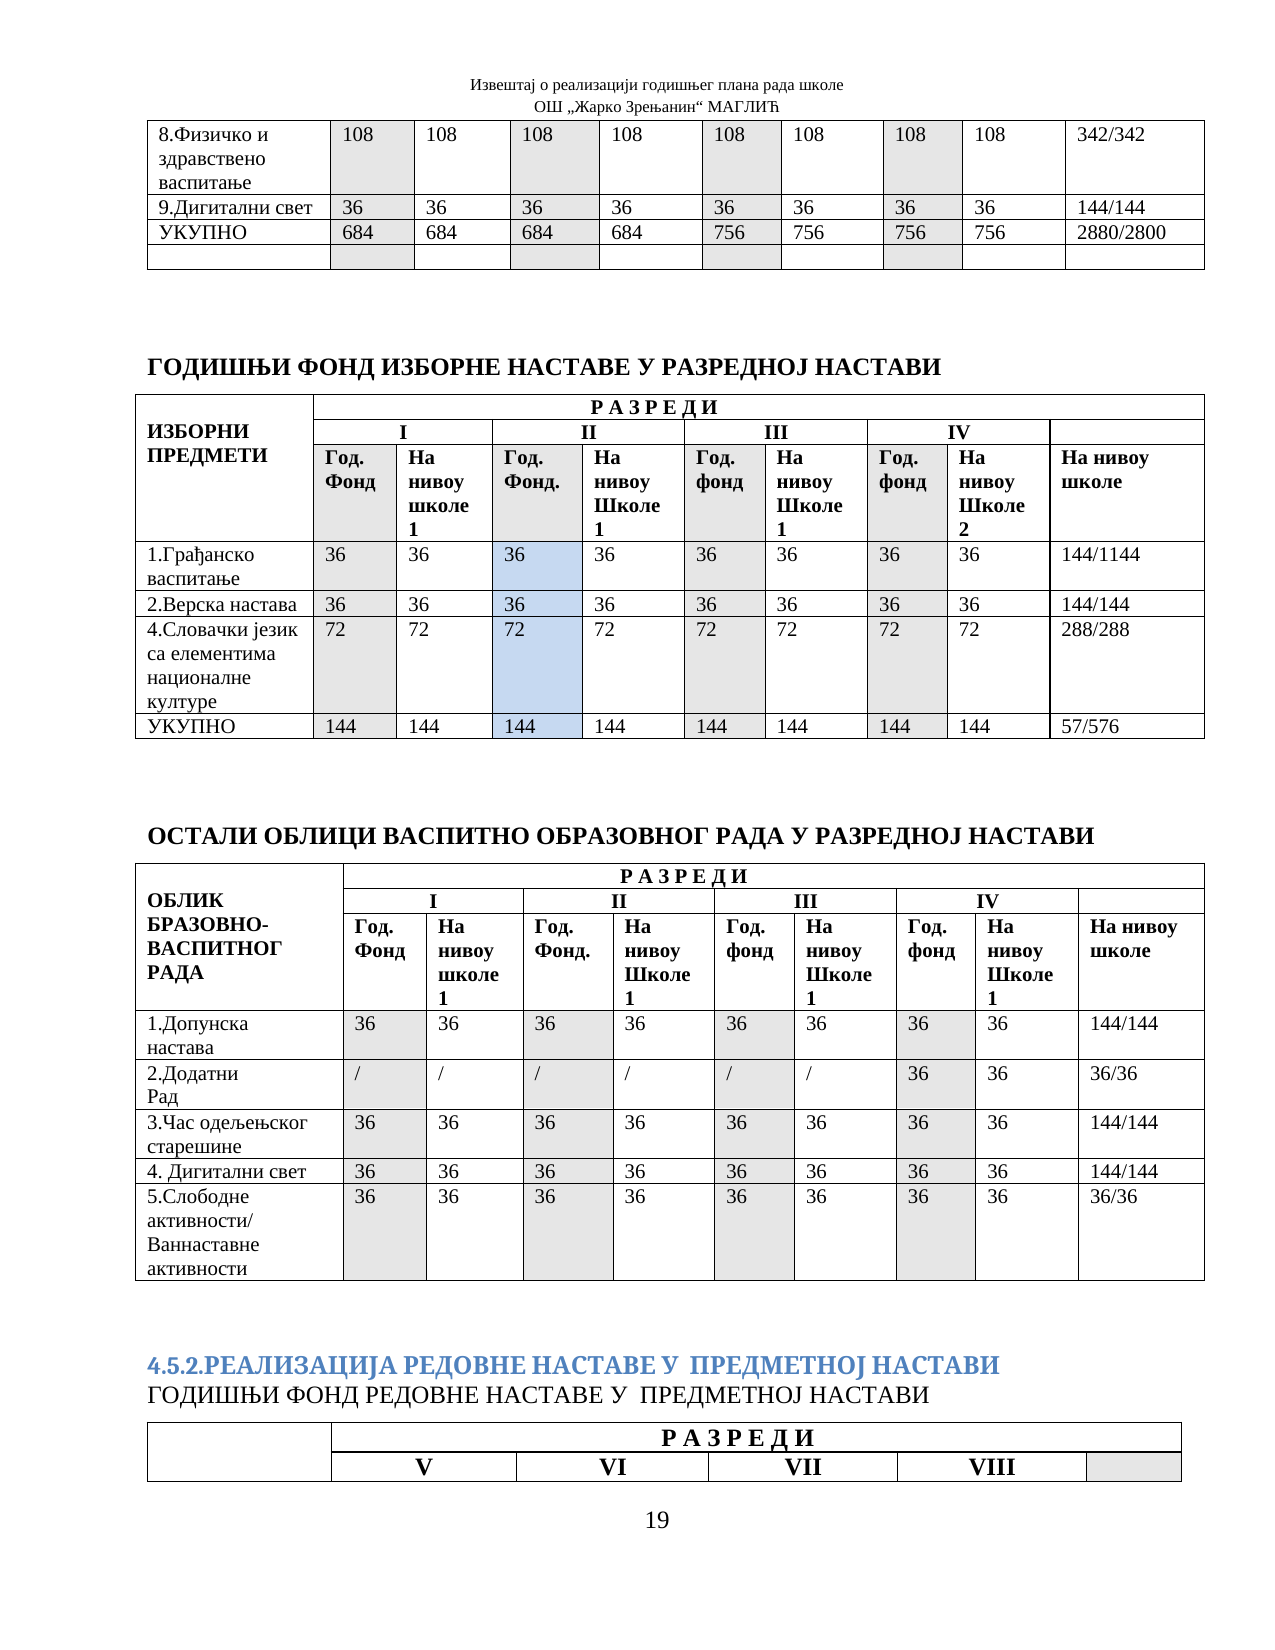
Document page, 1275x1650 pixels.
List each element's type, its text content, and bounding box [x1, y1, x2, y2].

table_cell 36 [427, 1011, 523, 1059]
table_cell На нивоу Школе 1 [795, 914, 896, 1010]
table_cell 36 [715, 1110, 794, 1158]
table_cell 36/36 [1079, 1184, 1204, 1280]
table_cell [1079, 889, 1204, 913]
table_cell 144 [685, 714, 765, 738]
table_cell 36 [897, 1159, 975, 1183]
table_cell / [524, 1060, 613, 1108]
table_cell / [344, 1060, 426, 1108]
table_cell 36 [614, 1184, 714, 1280]
text ГОДИШЊИ ФОНД РЕДОВНЕ НАСТАВЕ У ПРЕДМЕТНОЈ НАСТАВИ [147, 1380, 1167, 1409]
table_cell Год. фонд [868, 445, 947, 541]
table_cell [415, 245, 510, 269]
table_header Р А З Р Е Д И [332, 1423, 1181, 1451]
table_cell 144 [397, 714, 492, 738]
table_cell 108 [415, 121, 510, 194]
table_cell [703, 245, 781, 269]
table_cell 144/1144 [1051, 542, 1204, 590]
table_cell 144/144 [1079, 1011, 1204, 1059]
table_cell 36 [397, 591, 492, 616]
table_cell 36 [583, 542, 684, 590]
table_cell 36 [976, 1184, 1078, 1280]
table_cell V [332, 1453, 516, 1481]
table_cell 108 [963, 121, 1065, 194]
table_cell [1087, 1453, 1181, 1481]
table_cell 36 [614, 1159, 714, 1183]
table_cell III [685, 420, 867, 444]
table_cell 108 [703, 121, 781, 194]
table_cell / [427, 1060, 523, 1108]
table_cell 36 [948, 591, 1049, 616]
table_cell 36 [766, 591, 867, 616]
table_cell 36 [493, 591, 582, 616]
table_cell 36 [976, 1060, 1078, 1108]
table_cell 684 [415, 220, 510, 244]
table_cell 57/576 [1051, 714, 1204, 738]
table_cell 756 [963, 220, 1065, 244]
table_cell УКУПНО [148, 220, 330, 244]
table_cell 144/144 [1079, 1159, 1204, 1183]
table_cell 72 [948, 617, 1049, 713]
table_cell 72 [868, 617, 947, 713]
table_cell [600, 245, 702, 269]
table_cell 36 [415, 195, 510, 219]
table_cell 36/36 [1079, 1060, 1204, 1108]
table_cell 36 [524, 1159, 613, 1183]
table_cell 36 [344, 1110, 426, 1158]
table_cell 36 [897, 1060, 975, 1108]
table_cell / [795, 1060, 896, 1108]
table_cell УКУПНО [136, 714, 313, 738]
table_cell 36 [427, 1159, 523, 1183]
table_cell 2.Додатни Рад [136, 1060, 343, 1108]
table_cell На нивоу школе [1079, 914, 1204, 1010]
table_header ПРЕДМЕТИ [148, 1423, 331, 1481]
table_cell 4. Дигитални свет [136, 1159, 343, 1183]
table_cell 36 [715, 1011, 794, 1059]
table_cell 36 [524, 1110, 613, 1158]
table_cell 36 [795, 1011, 896, 1059]
subtitle 4.5.2.РЕАЛИЗАЦИЈА РЕДОВНЕ НАСТАВЕ У ПРЕДМЕТНОЈ НАСТАВИ [147, 1352, 1167, 1380]
table_cell Год. Фонд. [493, 445, 582, 541]
table_cell Год. Фонд. [524, 914, 613, 1010]
table_cell [511, 245, 599, 269]
table_cell 36 [427, 1110, 523, 1158]
table_cell 36 [600, 195, 702, 219]
table_cell 36 [344, 1159, 426, 1183]
table_cell 72 [766, 617, 867, 713]
table_cell IV [897, 889, 1078, 913]
table_cell 36 [948, 542, 1049, 590]
table_cell 9.Дигитални свет [148, 195, 330, 219]
table_cell 684 [511, 220, 599, 244]
table_cell / [715, 1060, 794, 1108]
table_cell II [524, 889, 714, 913]
table_cell 36 [397, 542, 492, 590]
table_cell [884, 245, 962, 269]
table_cell 144 [766, 714, 867, 738]
table_cell 8.Физичко и здравствено васпитање [148, 121, 330, 194]
table_cell 72 [397, 617, 492, 713]
table_cell 36 [795, 1159, 896, 1183]
table_cell 108 [884, 121, 962, 194]
table_cell 3.Час одељењског старешине [136, 1110, 343, 1158]
table_cell На нивоу Школе 1 [614, 914, 714, 1010]
table_cell Год. фонд [685, 445, 765, 541]
table_cell 1.Допунска настава [136, 1011, 343, 1059]
table_cell 756 [703, 220, 781, 244]
table_cell 36 [524, 1184, 613, 1280]
table_cell Год. фонд [897, 914, 975, 1010]
table_cell 144 [493, 714, 582, 738]
table_cell 108 [511, 121, 599, 194]
table_cell Год. Фонд [344, 914, 426, 1010]
table_cell I [344, 889, 523, 913]
table_cell 36 [703, 195, 781, 219]
table_cell 342/342 [1066, 121, 1204, 194]
table_cell Год. фонд [715, 914, 794, 1010]
table_cell 36 [782, 195, 883, 219]
table_cell Год. Фонд [314, 445, 396, 541]
table_cell 36 [795, 1110, 896, 1158]
table_cell I [314, 420, 492, 444]
table_cell 36 [344, 1184, 426, 1280]
table_cell [782, 245, 883, 269]
table_cell 36 [314, 591, 396, 616]
table_cell [1051, 420, 1204, 444]
table_cell 72 [493, 617, 582, 713]
table_cell 72 [314, 617, 396, 713]
table_cell 36 [795, 1184, 896, 1280]
table_cell 36 [897, 1110, 975, 1158]
table_cell 36 [766, 542, 867, 590]
table_cell 72 [583, 617, 684, 713]
table_cell 144 [948, 714, 1049, 738]
table_cell 756 [782, 220, 883, 244]
table_cell 36 [344, 1011, 426, 1059]
text ГОДИШЊИ ФОНД ИЗБОРНЕ НАСТАВЕ У РАЗРЕДНОЈ НАСТАВИ [147, 352, 1167, 381]
table_cell IV [868, 420, 1049, 444]
table_cell 36 [524, 1011, 613, 1059]
table_cell 36 [715, 1184, 794, 1280]
table_cell 5.Слободне активности/ Ваннаставне активности [136, 1184, 343, 1280]
table_cell 144 [868, 714, 947, 738]
table_cell 2.Верска настава [136, 591, 313, 616]
table_cell 36 [884, 195, 962, 219]
table_cell 36 [493, 542, 582, 590]
table_cell VIII [898, 1453, 1086, 1481]
table_cell 108 [782, 121, 883, 194]
table_cell 36 [511, 195, 599, 219]
table_header Р А З Р Е Д И [314, 395, 1204, 419]
table_cell 36 [614, 1011, 714, 1059]
table_cell 108 [600, 121, 702, 194]
table_cell 144 [583, 714, 684, 738]
table_cell 756 [884, 220, 962, 244]
table_cell [331, 245, 414, 269]
table_header Р А З Р Е Д И [344, 864, 1204, 888]
table_cell На нивоу Школе 1 [583, 445, 684, 541]
table_cell 36 [314, 542, 396, 590]
table_cell 684 [600, 220, 702, 244]
table_cell [963, 245, 1065, 269]
table_cell 144/144 [1051, 591, 1204, 616]
table_header ОБЛИК БРАЗОВНО-ВАСПИТНОГ РАДА [136, 864, 343, 1010]
table_cell / [614, 1060, 714, 1108]
table_cell 36 [897, 1184, 975, 1280]
table_cell 288/288 [1051, 617, 1204, 713]
table_cell На нивоу Школе 1 [766, 445, 867, 541]
table_cell 36 [868, 542, 947, 590]
table_cell 36 [976, 1011, 1078, 1059]
table_header ИЗБОРНИ ПРЕДМЕТИ [136, 395, 313, 541]
table_cell 4.Словачки језик са елементима националне културе [136, 617, 313, 713]
table_cell VI [517, 1453, 708, 1481]
table_cell 36 [685, 591, 765, 616]
table_cell 36 [976, 1110, 1078, 1158]
table_cell 36 [427, 1184, 523, 1280]
table_cell 684 [331, 220, 414, 244]
table_cell 72 [685, 617, 765, 713]
table_cell 36 [583, 591, 684, 616]
table_cell 36 [614, 1110, 714, 1158]
table_cell На нивоу Школе 2 [948, 445, 1049, 541]
table_cell 144/144 [1066, 195, 1204, 219]
table_cell На нивоу школе 1 [397, 445, 492, 541]
table_cell 36 [976, 1159, 1078, 1183]
table_cell 36 [331, 195, 414, 219]
table_cell 144/144 [1079, 1110, 1204, 1158]
table_cell 1.Грађанско васпитање [136, 542, 313, 590]
table_cell 36 [963, 195, 1065, 219]
table_cell 144 [314, 714, 396, 738]
table_cell На нивоу Школе 1 [976, 914, 1078, 1010]
table_cell 36 [715, 1159, 794, 1183]
table_cell 36 [868, 591, 947, 616]
table_cell [1066, 245, 1204, 269]
table_cell На нивоу школе 1 [427, 914, 523, 1010]
table_cell 108 [331, 121, 414, 194]
table_cell II [493, 420, 684, 444]
table_cell VII [709, 1453, 897, 1481]
text ОСТАЛИ ОБЛИЦИ ВАСПИТНО ОБРАЗОВНОГ РАДА У РАЗРЕДНОЈ НАСТАВИ [147, 821, 1167, 850]
table_cell III [715, 889, 896, 913]
table_cell 2880/2800 [1066, 220, 1204, 244]
table_cell [148, 245, 330, 269]
table_cell 36 [685, 542, 765, 590]
table_cell На нивоу школе [1051, 445, 1204, 541]
table_cell 36 [897, 1011, 975, 1059]
